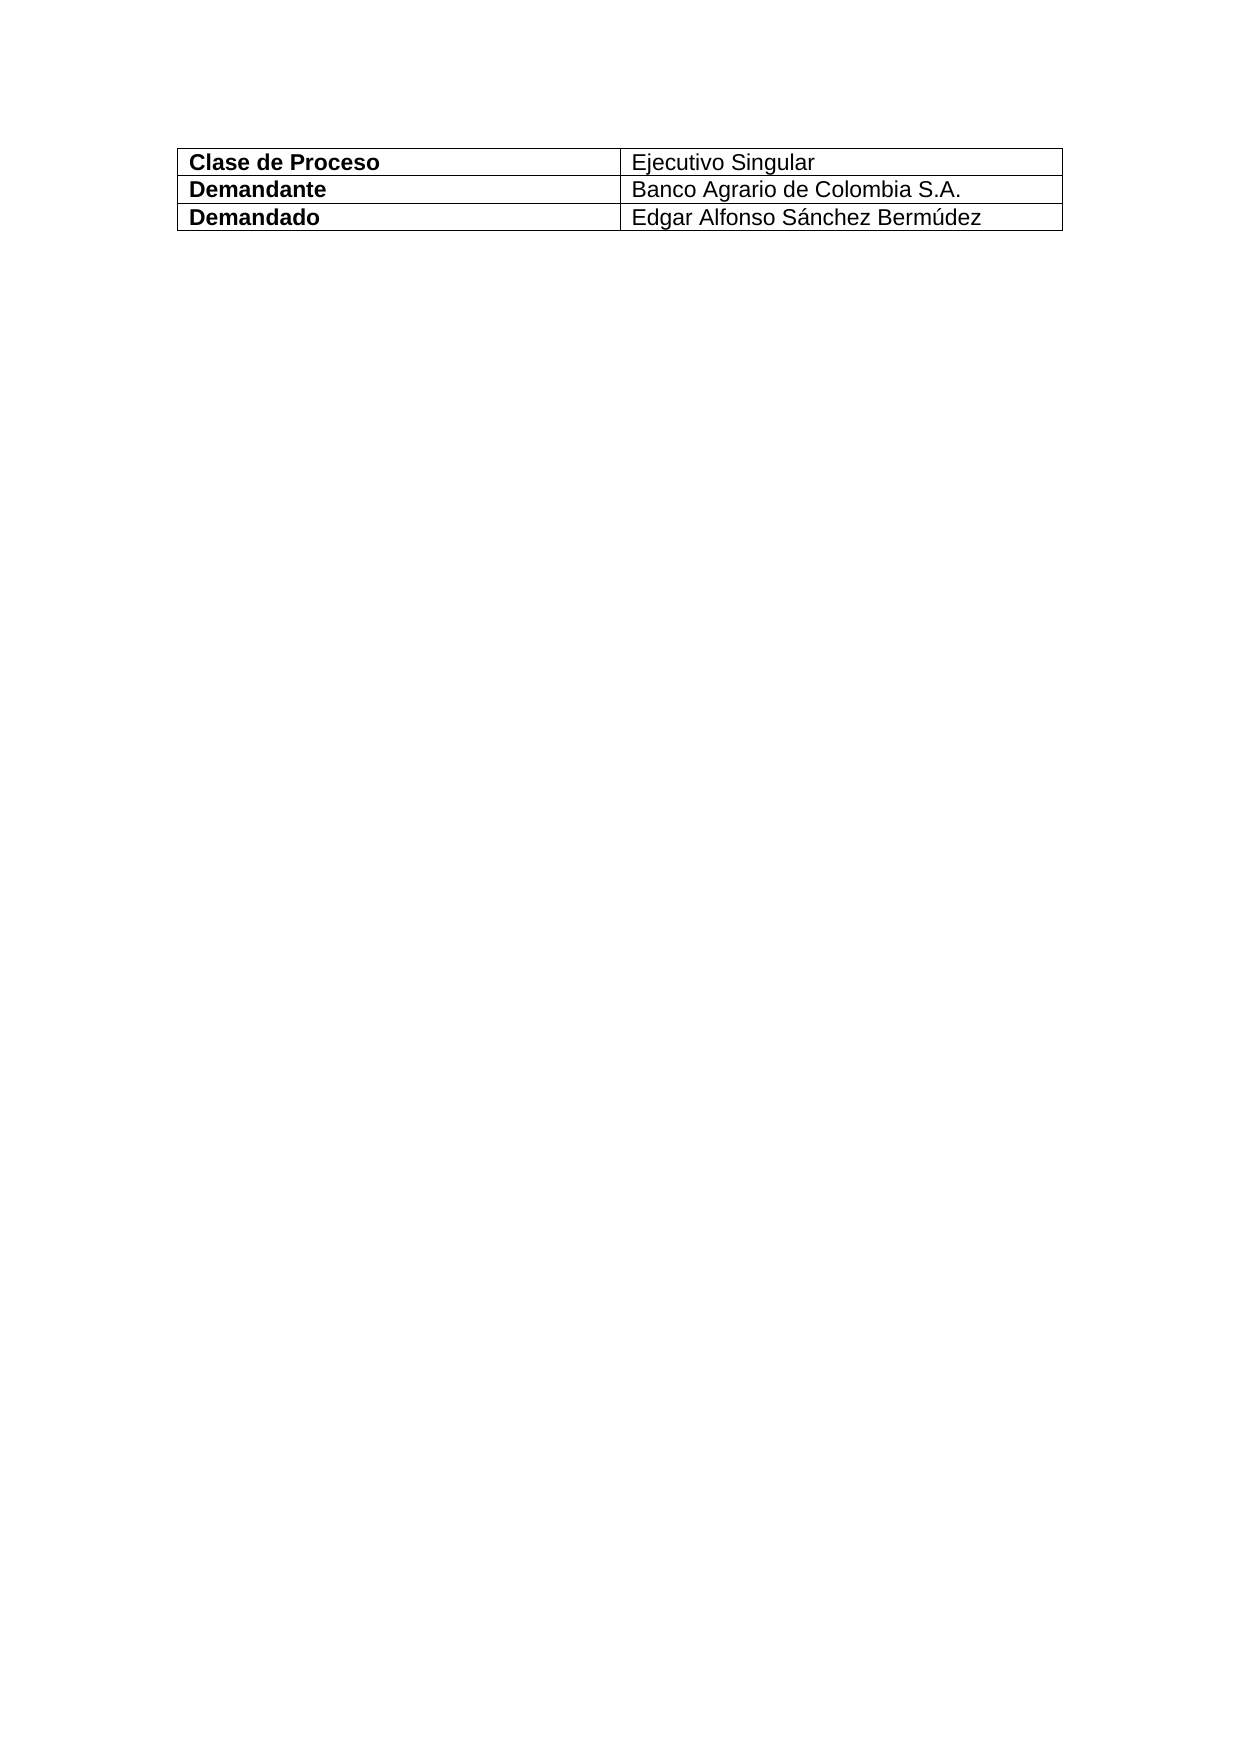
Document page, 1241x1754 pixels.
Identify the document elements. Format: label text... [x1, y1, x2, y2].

table_cell Demandante [178, 176, 620, 202]
table_header Clase de Proceso [178, 149, 620, 175]
table_header Ejecutivo Singular [621, 149, 1062, 175]
table_cell Demandado [178, 204, 620, 230]
table_cell Edgar Alfonso Sánchez Bermúdez [621, 204, 1062, 230]
table_cell Banco Agrario de Colombia S.A. [621, 176, 1062, 202]
